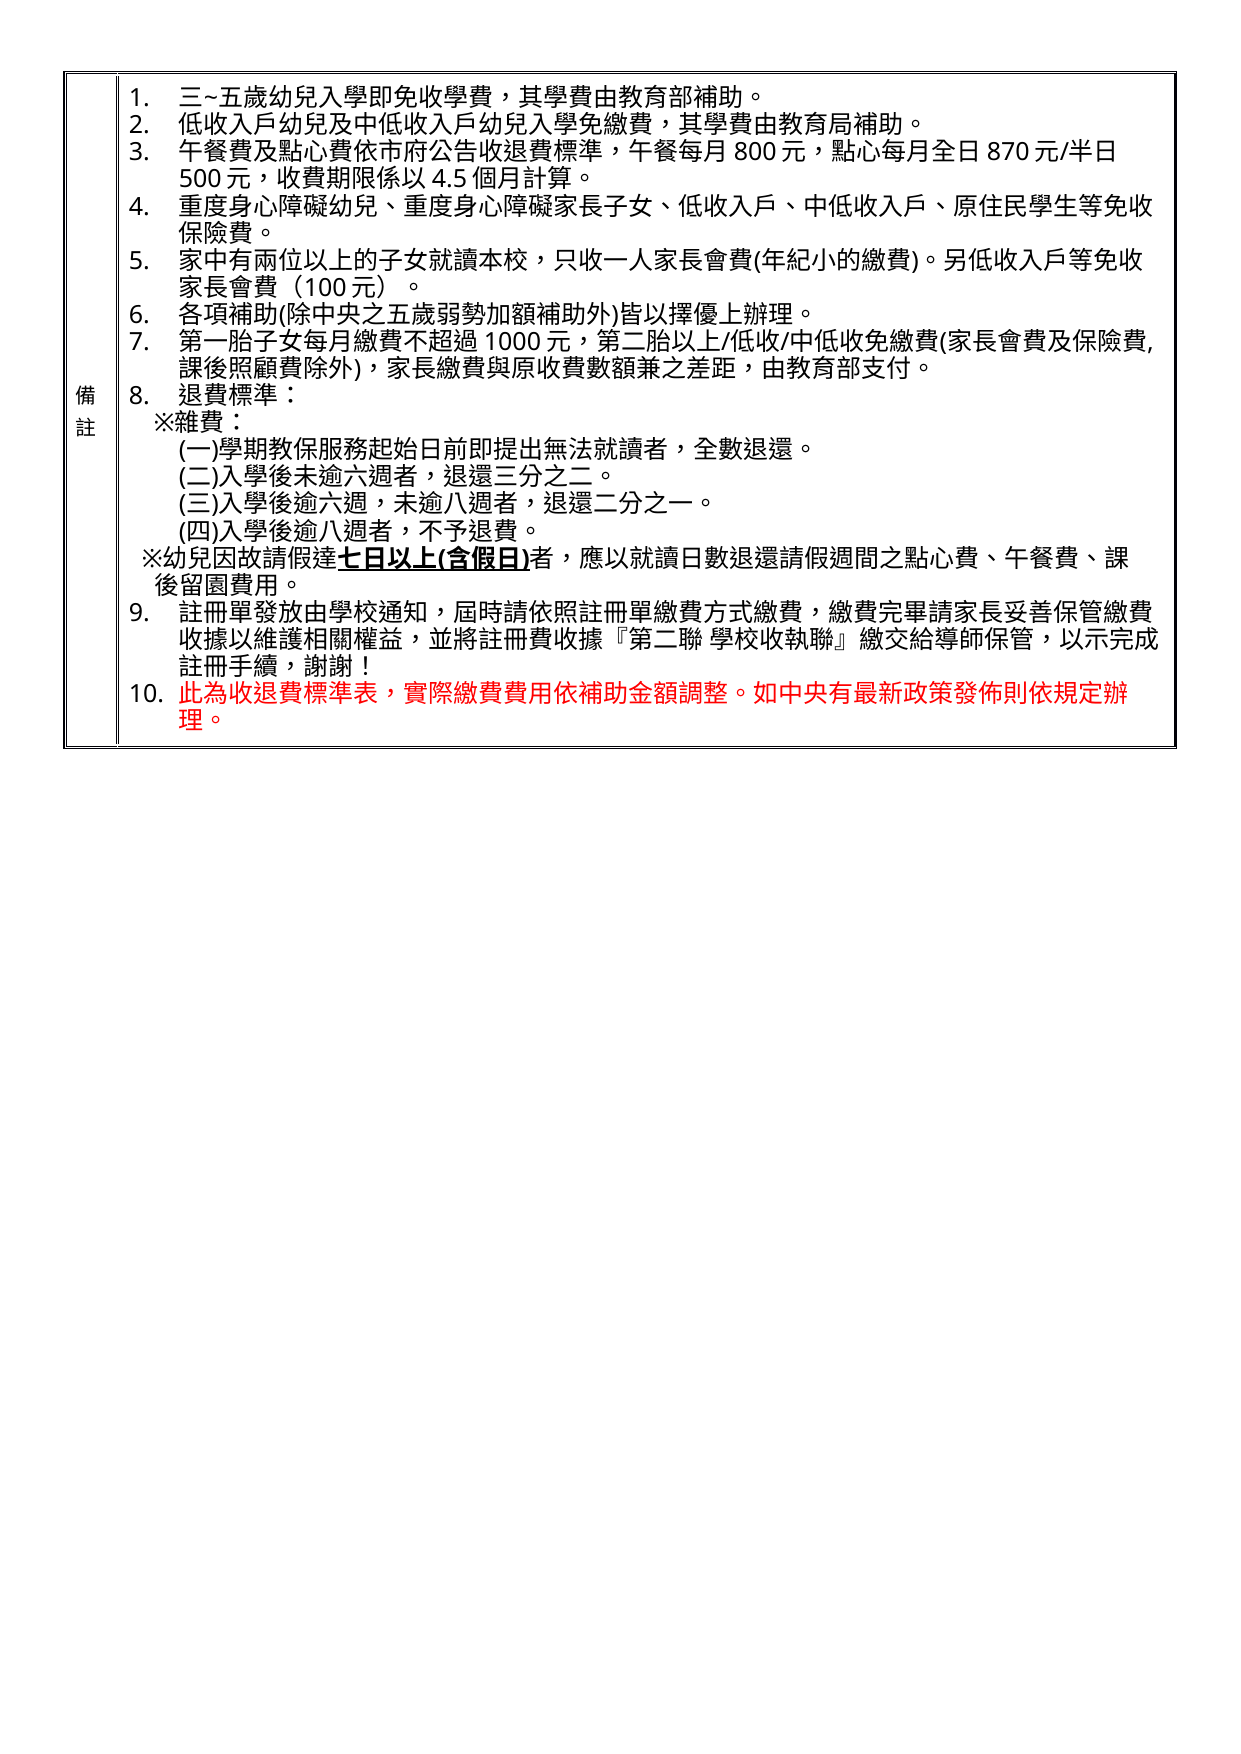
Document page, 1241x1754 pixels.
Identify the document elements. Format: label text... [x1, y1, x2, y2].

table_cell 三~五歲幼兒入學即免收學費，其學費由教育部補助。 低收入戶幼兒及中低收入戶幼兒入學免繳費，其學費由教育局補助。 午餐費及點心費依市府公告收退費標準，午餐每月800元，點心每月全日870元/半日500元，收費期限係以4.5個月計算。 重度身心障礙幼兒、重度身心障礙家長子女、低收入戶、中低收入戶、原住民學生等免收保險費。 家中有兩位以上的子女就讀本校，只收一人家長會費(年紀小的繳費)。另低收入戶等免收家長會費（100元）。 各項補助(除中央之五歲弱勢加額補助外)皆以擇優上辦理。 第一胎子女每月繳費不超過1000元，第二胎以上/低收/中低收免繳費(家長會費及保險費,課後照顧費除外)，家長繳費與原收費數額兼之差距，由教育部支付。 退費標準： ※雜費： (一)學期教保服務起始日前即提出無法就讀者，全數退還。 (二)入學後未逾六週者，退還三分之二。 (三)入學後逾六週，未逾八週者，退還二分之一。 (四)入學後逾八週者，不予退費。 ※幼兒因故請假達七日以上(含假日)者，應以就讀日數退還請假週間之點心費、午餐費、課 後留園費用。 註冊單發放由學校通知，屆時請依照註冊單繳費方式繳費，繳費完畢請家長妥善保管繳費收據以維護相關權益，並將註冊費收據『第二聯 學校收執聯』繳交給導師保管，以示完成註冊手續，謝謝！ 此為收退費標準表，實際繳費費用依補助金額調整。如中央有最新政策發佈則依規定辦理。 [118, 74, 1174, 746]
table_cell 備註 [67, 74, 118, 746]
